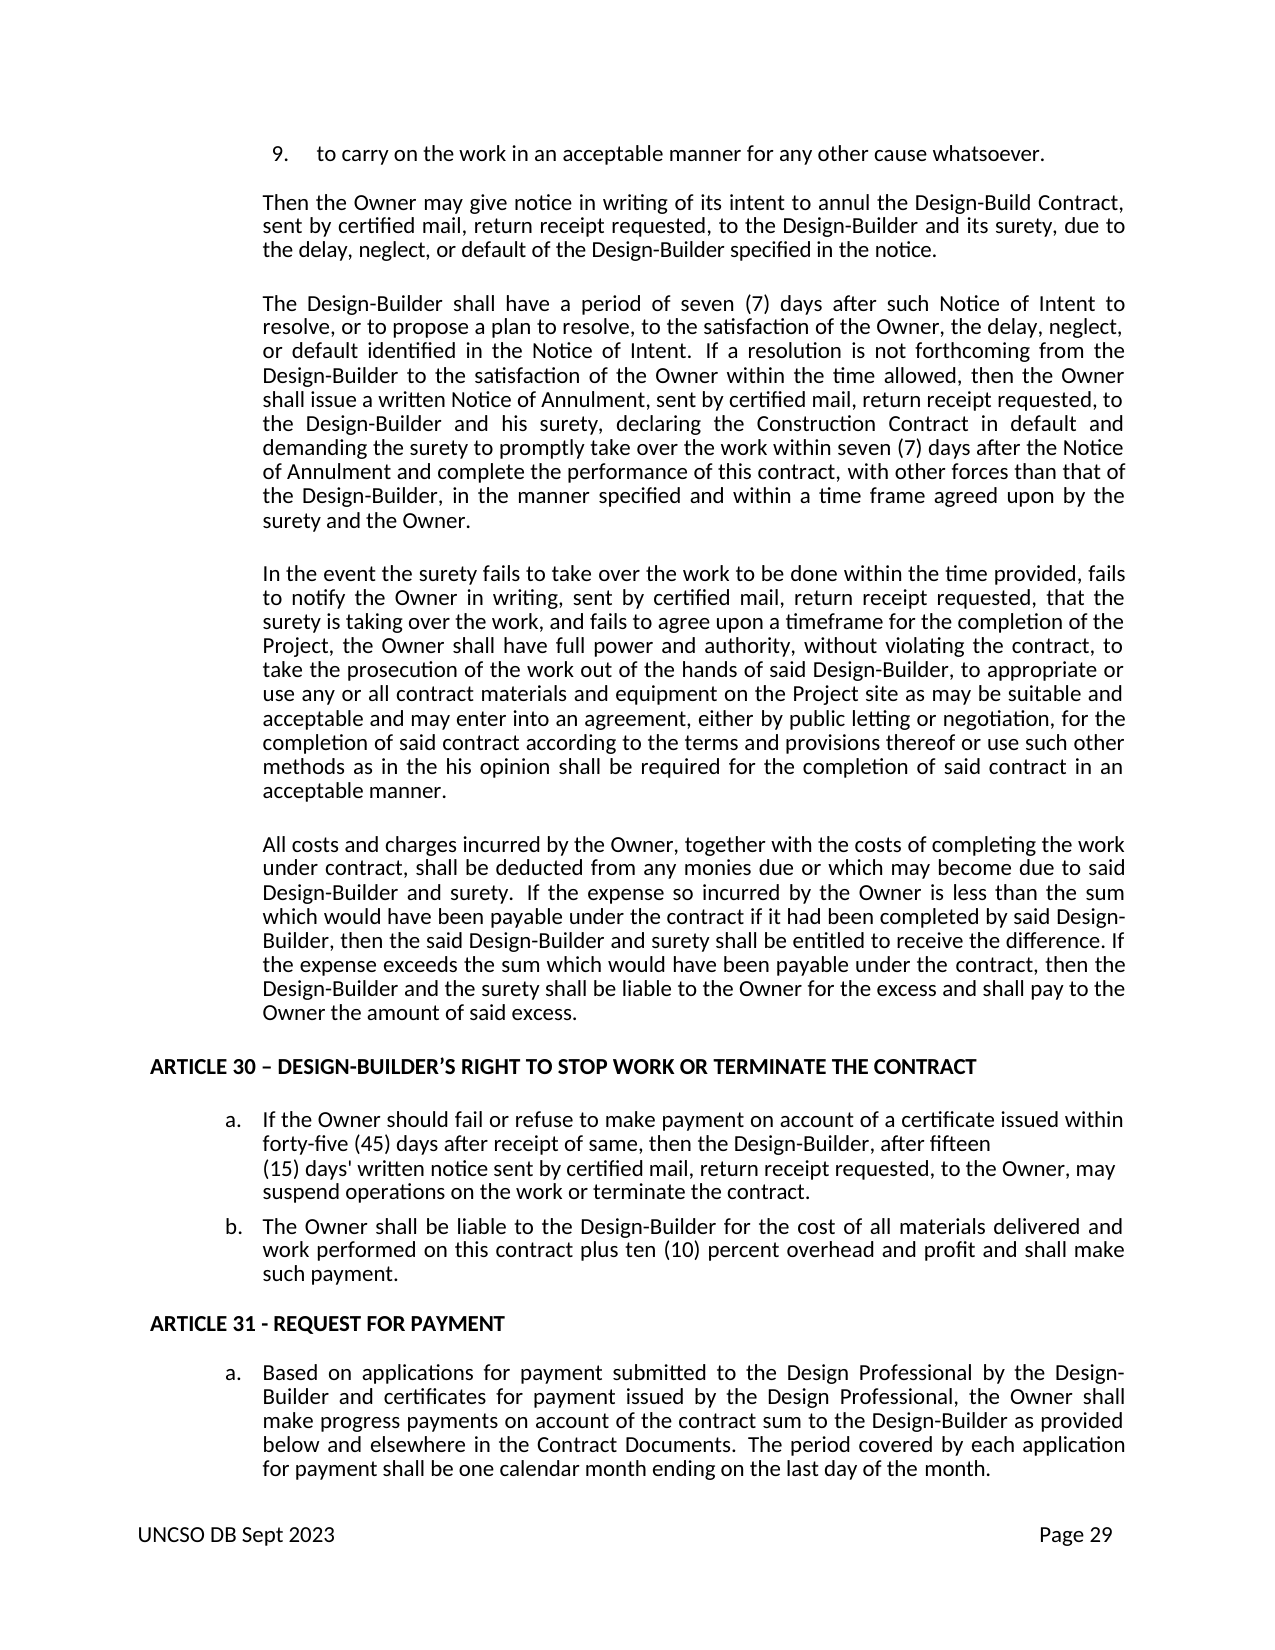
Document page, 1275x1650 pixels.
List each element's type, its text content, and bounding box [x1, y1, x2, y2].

text (15) days' written notice sent by certified mail, return receipt requested, to the Owner, may suspend operations on the work or terminate the contract. [262, 1157, 1152, 1205]
subtitle ARTICLE 31 - REQUEST FOR PAYMENT [150, 1309, 1152, 1337]
list If the Owner should fail or refuse to make payment on account of a certificate issued within forty-five (45) days after receipt of same, then the Design-Builder, after fifteen [225, 1108, 1125, 1157]
list to carry on the work in an acceptable manner for any other cause whatsoever. [271, 139, 1152, 166]
text Then the Owner may give notice in writing of its intent to annul the Design-Build Contract, sent by certified mail, return receipt requested, to the Design-Builder and its surety, due to the delay, neglect, or default of the Design-Builder specified in the notice. [262, 191, 1125, 263]
text All costs and charges incurred by the Owner, together with the costs of completing the work under contract, shall be deducted from any monies due or which may become due to said Design-Builder and surety. If the expense so incurred by the Owner is less than the sum which would have been payable under the contract if it had been completed by said Design-Builder, then the said Design-Builder and surety shall be entitled to receive the difference. If the expense exceeds the sum which would have been payable under the contract, then the Design-Builder and the surety shall be liable to the Owner for the excess and shall pay to the Owner the amount of said excess. [262, 833, 1126, 1026]
text The Design-Builder shall have a period of seven (7) days after such Notice of Intent to resolve, or to propose a plan to resolve, to the satisfaction of the Owner, the delay, neglect, or default identified in the Notice of Intent. If a resolution is not forthcoming from the Design-Builder to the satisfaction of the Owner within the time allowed, then the Owner shall issue a written Notice of Annulment, sent by certified mail, return receipt requested, to the Design-Builder and his surety, declaring the Construction Contract in default and demanding the surety to promptly take over the work within seven (7) days after the Notice of Annulment and complete the performance of this contract, with other forces than that of the Design-Builder, in the manner specified and within a time frame agreed upon by the surety and the Owner. [262, 292, 1125, 534]
list Based on applications for payment submitted to the Design Professional by the Design- Builder and certificates for payment issued by the Design Professional, the Owner shall make progress payments on account of the contract sum to the Design-Builder as provided below and elsewhere in the Contract Documents. The period covered by each application for payment shall be one calendar month ending on the last day of the month. [225, 1362, 1125, 1482]
text In the event the surety fails to take over the work to be done within the time provided, fails to notify the Owner in writing, sent by certified mail, return receipt requested, that the surety is taking over the work, and fails to agree upon a timeframe for the completion of the Project, the Owner shall have full power and authority, without violating the contract, to take the prosecution of the work out of the hands of said Design-Builder, to appropriate or use any or all contract materials and equipment on the Project site as may be suitable and acceptable and may enter into an agreement, either by public letting or negotiation, for the completion of said contract according to the terms and provisions thereof or use such other methods as in the his opinion shall be required for the completion of said contract in an acceptable manner. [262, 563, 1126, 804]
subtitle ARTICLE 30 – DESIGN-BUILDER’S RIGHT TO STOP WORK OR TERMINATE THE CONTRACT [150, 1055, 1152, 1079]
list The Owner shall be liable to the Design-Builder for the cost of all materials delivered and work performed on this contract plus ten (10) percent overhead and profit and shall make such payment. [225, 1215, 1125, 1287]
